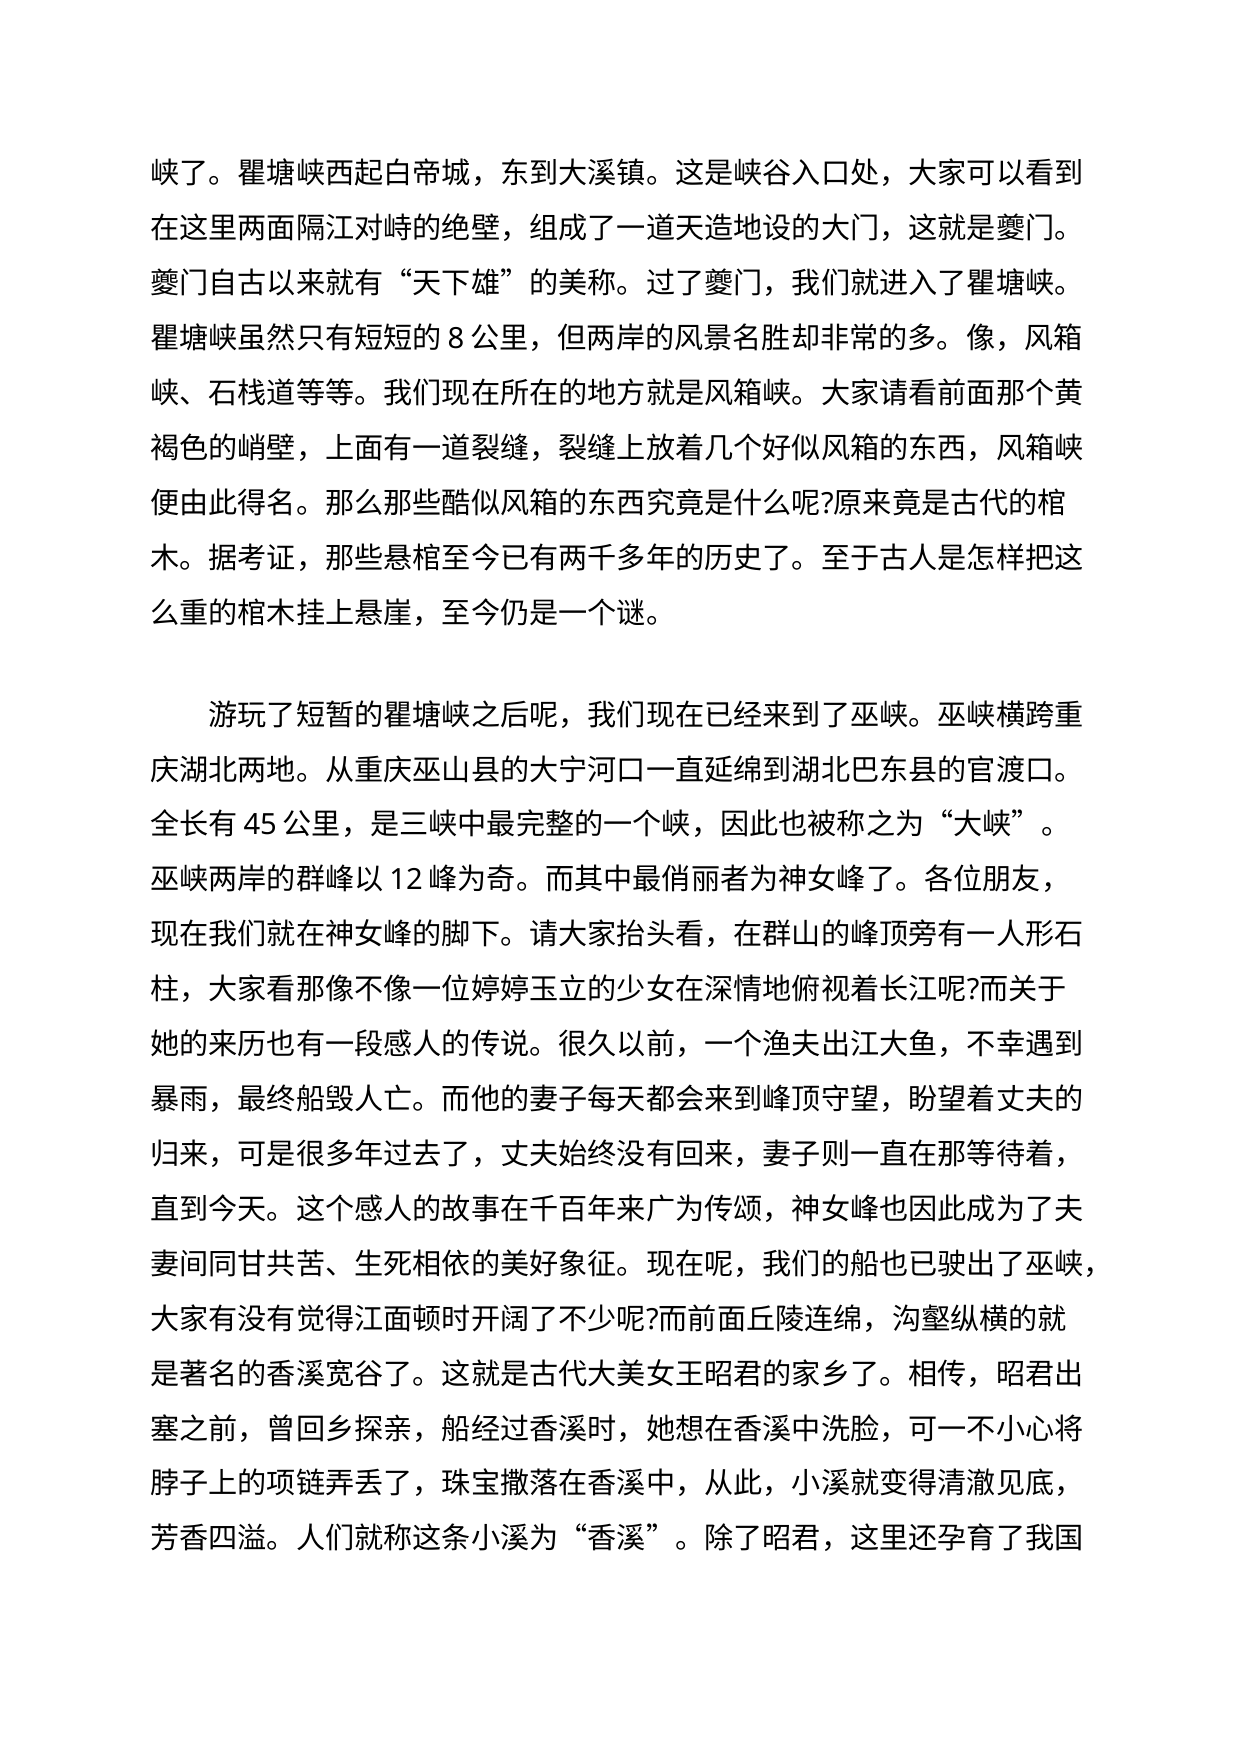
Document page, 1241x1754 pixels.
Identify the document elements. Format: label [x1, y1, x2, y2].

text [150, 691, 1090, 1557]
text [150, 150, 1090, 632]
